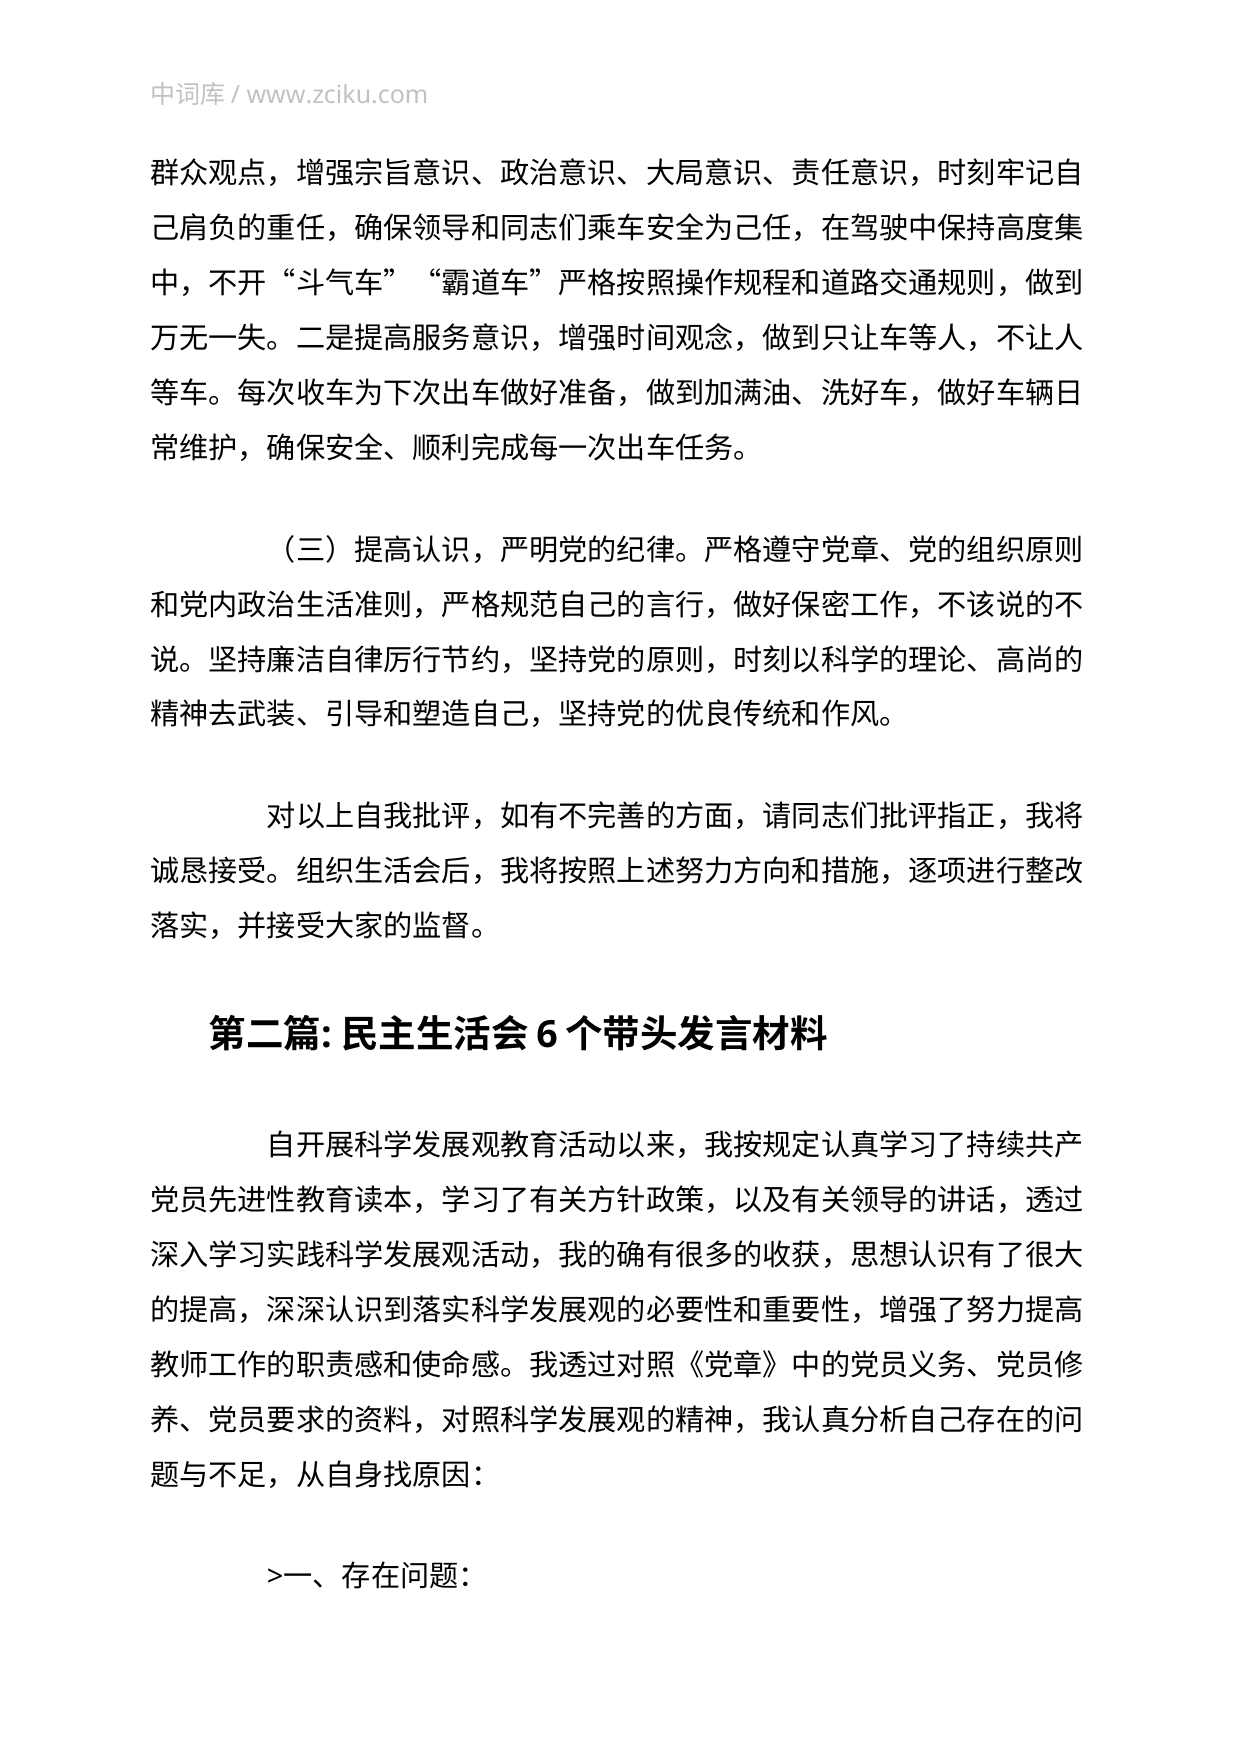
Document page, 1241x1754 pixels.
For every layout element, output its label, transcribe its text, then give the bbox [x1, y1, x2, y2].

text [150, 150, 1090, 467]
text （三）提高认识，严明党的纪律。严格遵守党章、党的组织原则和党内政治生活准则，严格规范自己的言行，做好保密工作，不该说的不说。坚持廉洁自律厉行节约，坚持党的原则，时刻以科学的理论、高尚的精神去武装、引导和塑造自己，坚持党的优良传统和作风。 [150, 526, 1090, 733]
text 第二篇: 民主生活会6个带头发言材料 [150, 1004, 1090, 1059]
text >一、存在问题： [150, 1553, 1090, 1595]
text 对以上自我批评，如有不完善的方面，请同志们批评指正，我将诚恳接受。组织生活会后，我将按照上述努力方向和措施，逐项进行整改落实，并接受大家的监督。 [150, 793, 1090, 945]
text 自开展科学发展观教育活动以来，我按规定认真学习了持续共产党员先进性教育读本，学习了有关方针政策，以及有关领导的讲话，透过深入学习实践科学发展观活动，我的确有很多的收获，思想认识有了很大的提高，深深认识到落实科学发展观的必要性和重要性，增强了努力提高教师工作的职责感和使命感。我透过对照《党章》中的党员义务、党员修养、党员要求的资料，对照科学发展观的精神，我认真分析自己存在的问题与不足，从自身找原因： [150, 1122, 1090, 1493]
